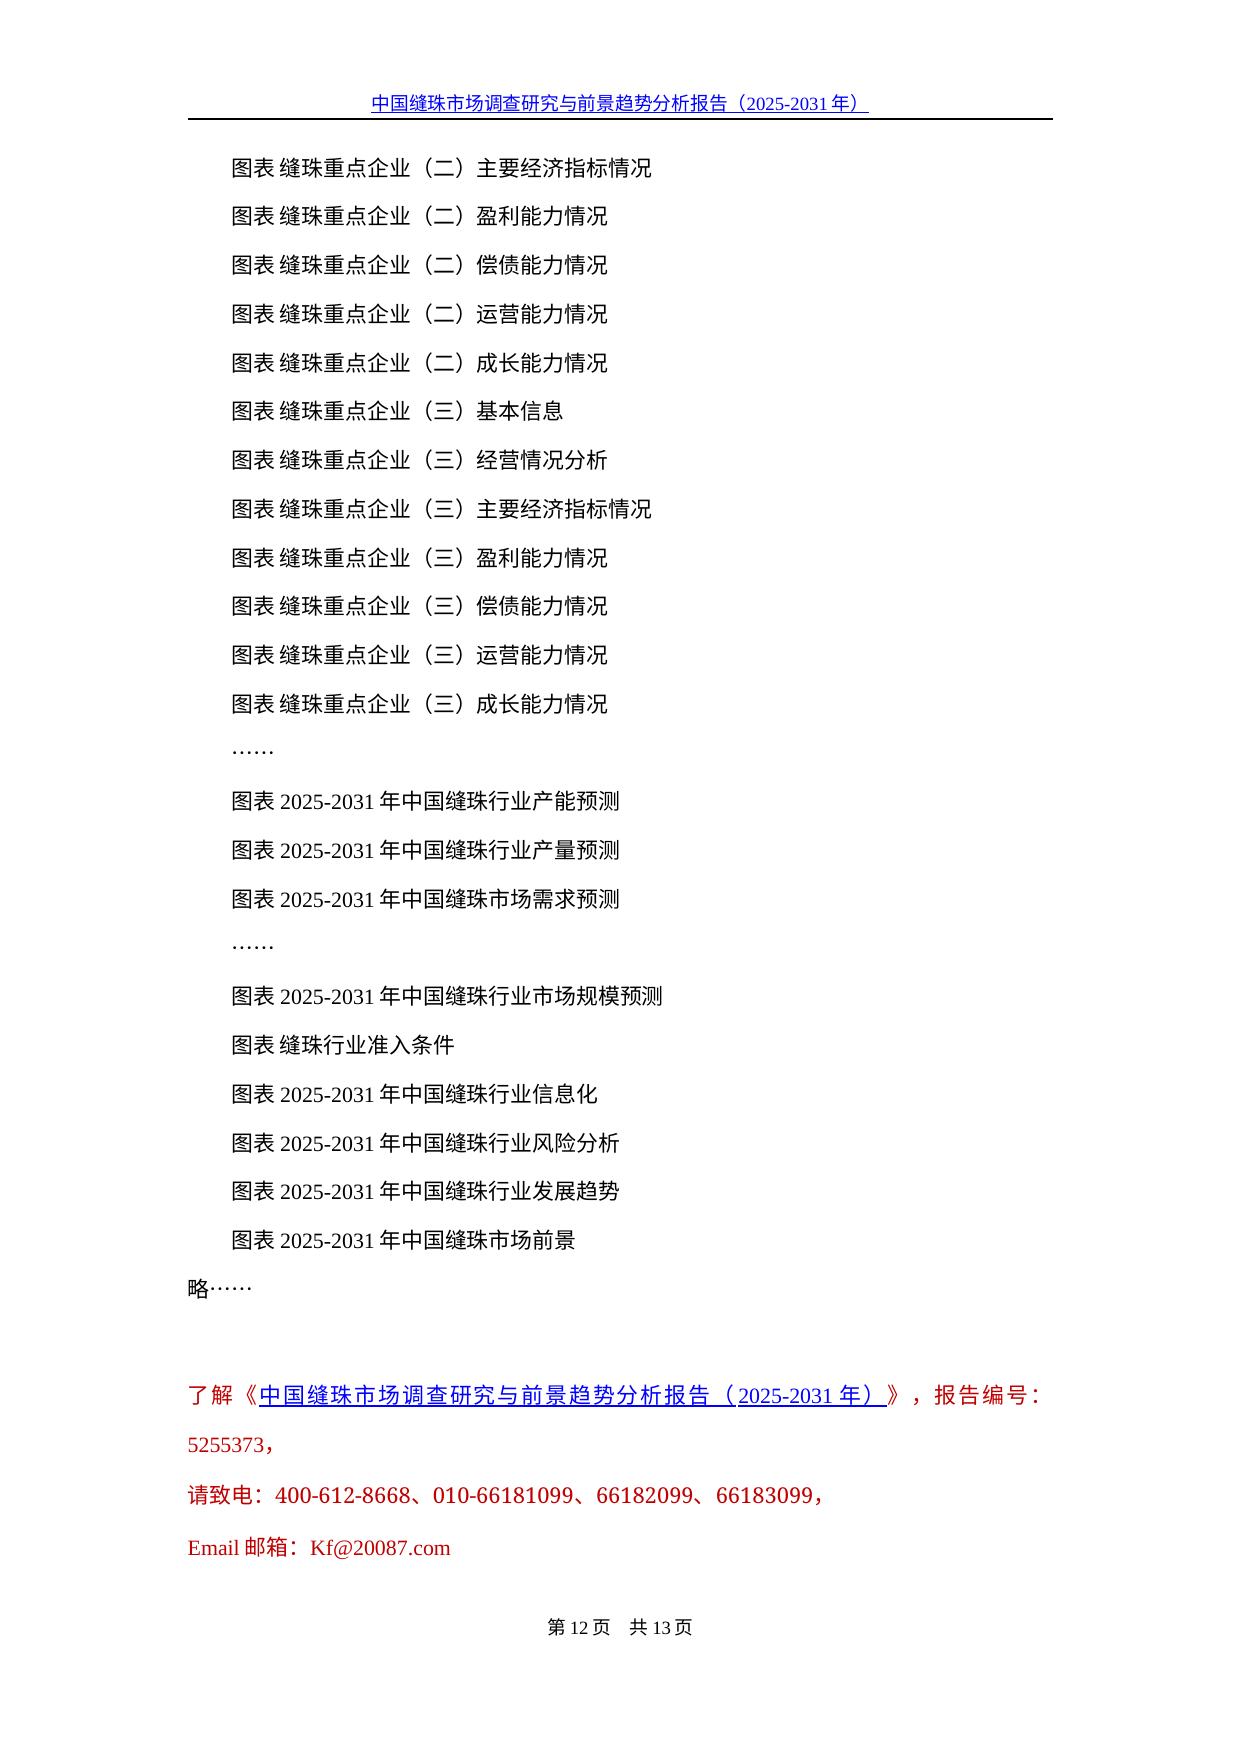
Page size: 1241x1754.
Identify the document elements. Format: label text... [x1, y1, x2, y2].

text Email邮箱：Kf@20087.com [187, 1530, 1053, 1562]
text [187, 150, 1053, 1304]
text 了解《中国缝珠市场调查研究与前景趋势分析报告（2025-2031年）》，报告编号：5255373， [187, 1378, 1053, 1459]
text 请致电：400-612-8668、010-66181099、66182099、66183099， [187, 1478, 1053, 1511]
